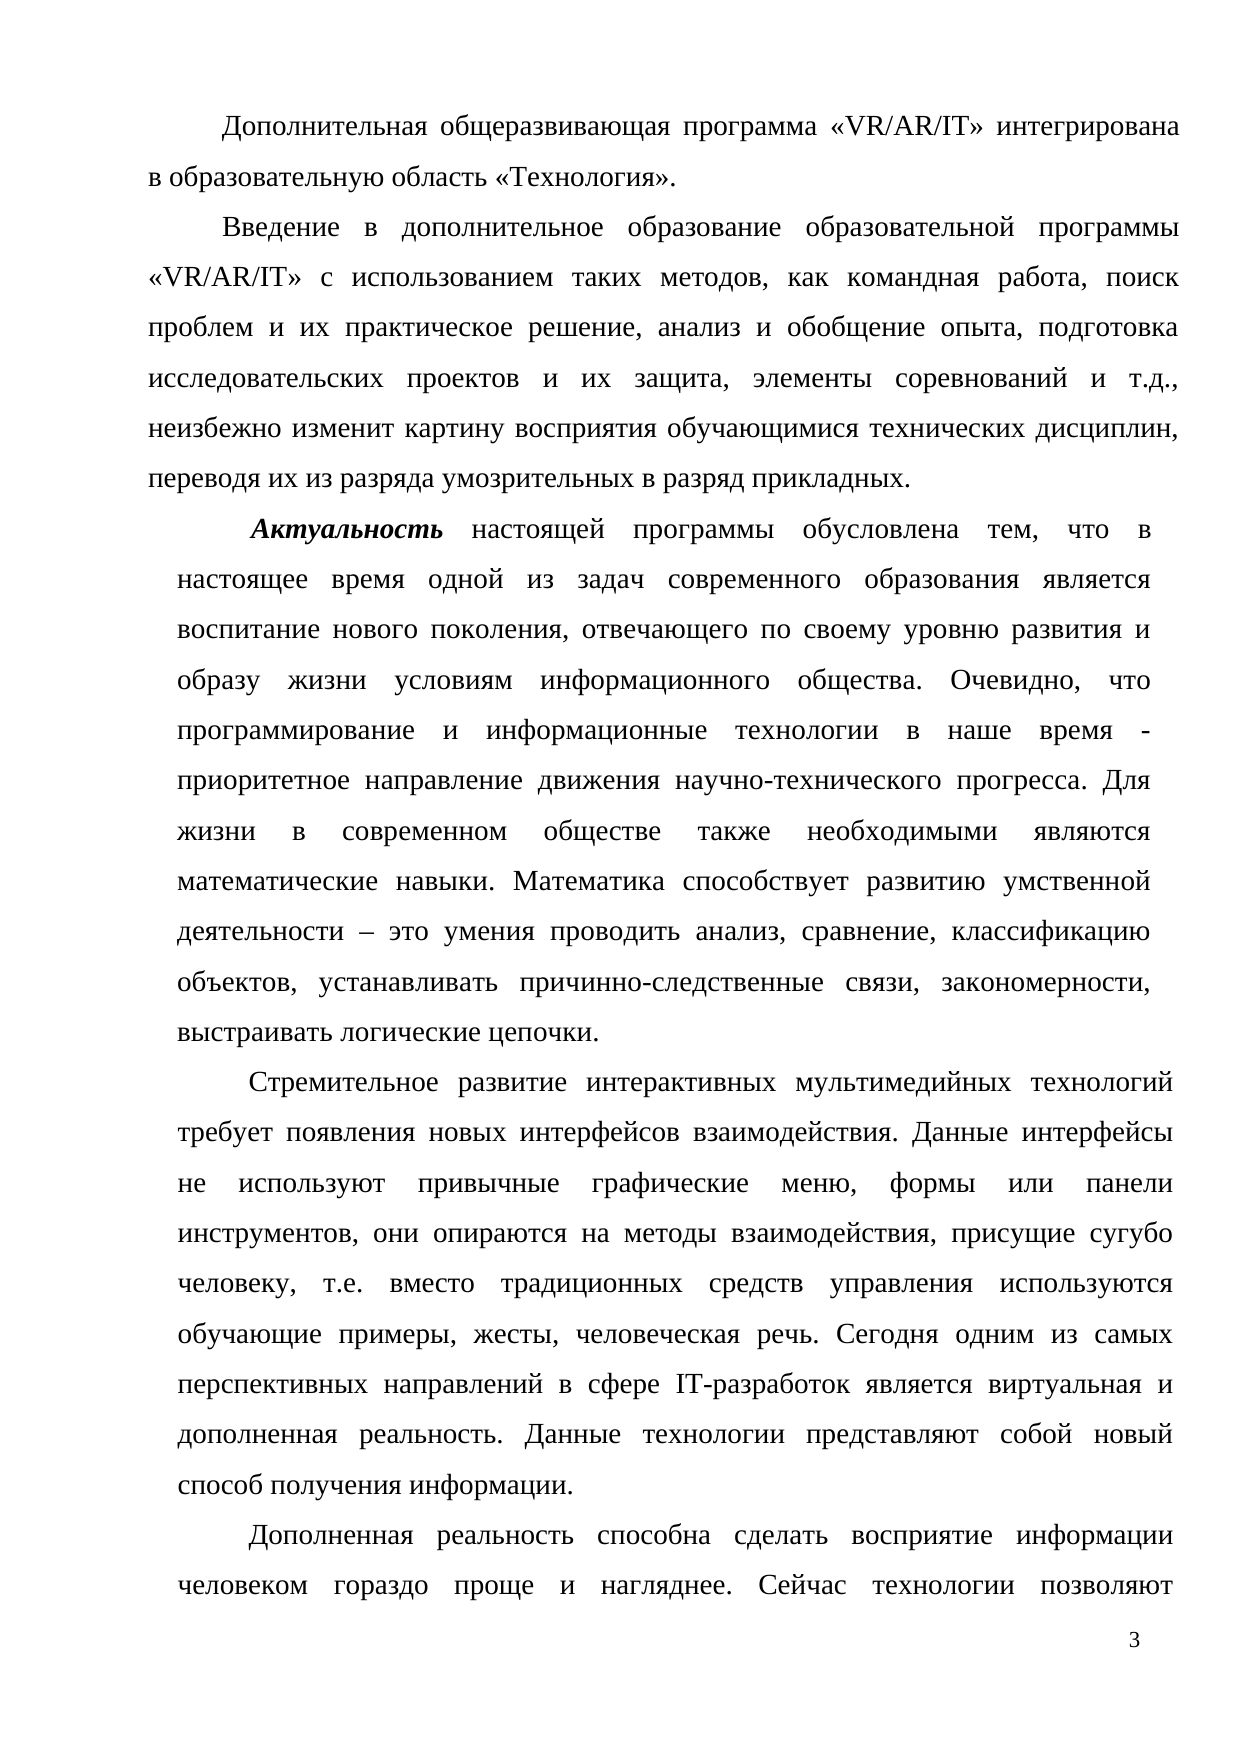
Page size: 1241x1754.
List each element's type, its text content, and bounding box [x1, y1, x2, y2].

text Введение в дополнительное образование образовательной программы «VR/AR/IT» с использованием таких методов, как командная работа, поиск проблем и их практическое решение, анализ и обобщение опыта, подготовка исследовательских проектов и их защита, элементы соревнований и т.д., неизбежно изменит картину восприятия обучающимися технических дисциплин, переводя их из разряда умозрительных в разряд прикладных. [148, 209, 1180, 494]
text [177, 1517, 1174, 1601]
text Стремительное развитие интерактивных мультимедийных технологий требует появления новых интерфейсов взаимодействия. Данные интерфейсы не используют привычные графические меню, формы или панели инструментов, они опираются на методы взаимодействия, присущие сугубо человеку, т.е. вместо традиционных средств управления используются обучающие примеры, жесты, человеческая речь. Сегодня одним из самых перспективных направлений в сфере IT-разработок является виртуальная и дополненная реальность. Данные технологии представляют собой новый способ получения информации. [177, 1064, 1174, 1500]
text Актуальность настоящей программы обусловлена тем, что в настоящее время одной из задач современного образования является воспитание нового поколения, отвечающего по своему уровню развития и образу жизни условиям информационного общества. Очевидно, что программирование и информационные технологии в наше время - приоритетное направление движения научно-технического прогресса. Для жизни в современном обществе также необходимыми являются математические навыки. Математика способствует развитию умственной деятельности – это умения проводить анализ, сравнение, классификацию объектов, устанавливать причинно-следственные связи, закономерности, выстраивать логические цепочки. [177, 511, 1152, 1047]
text Дополнительная общеразвивающая программа «VR/AR/IT» интегрирована в образовательную область «Технология». [148, 108, 1180, 192]
